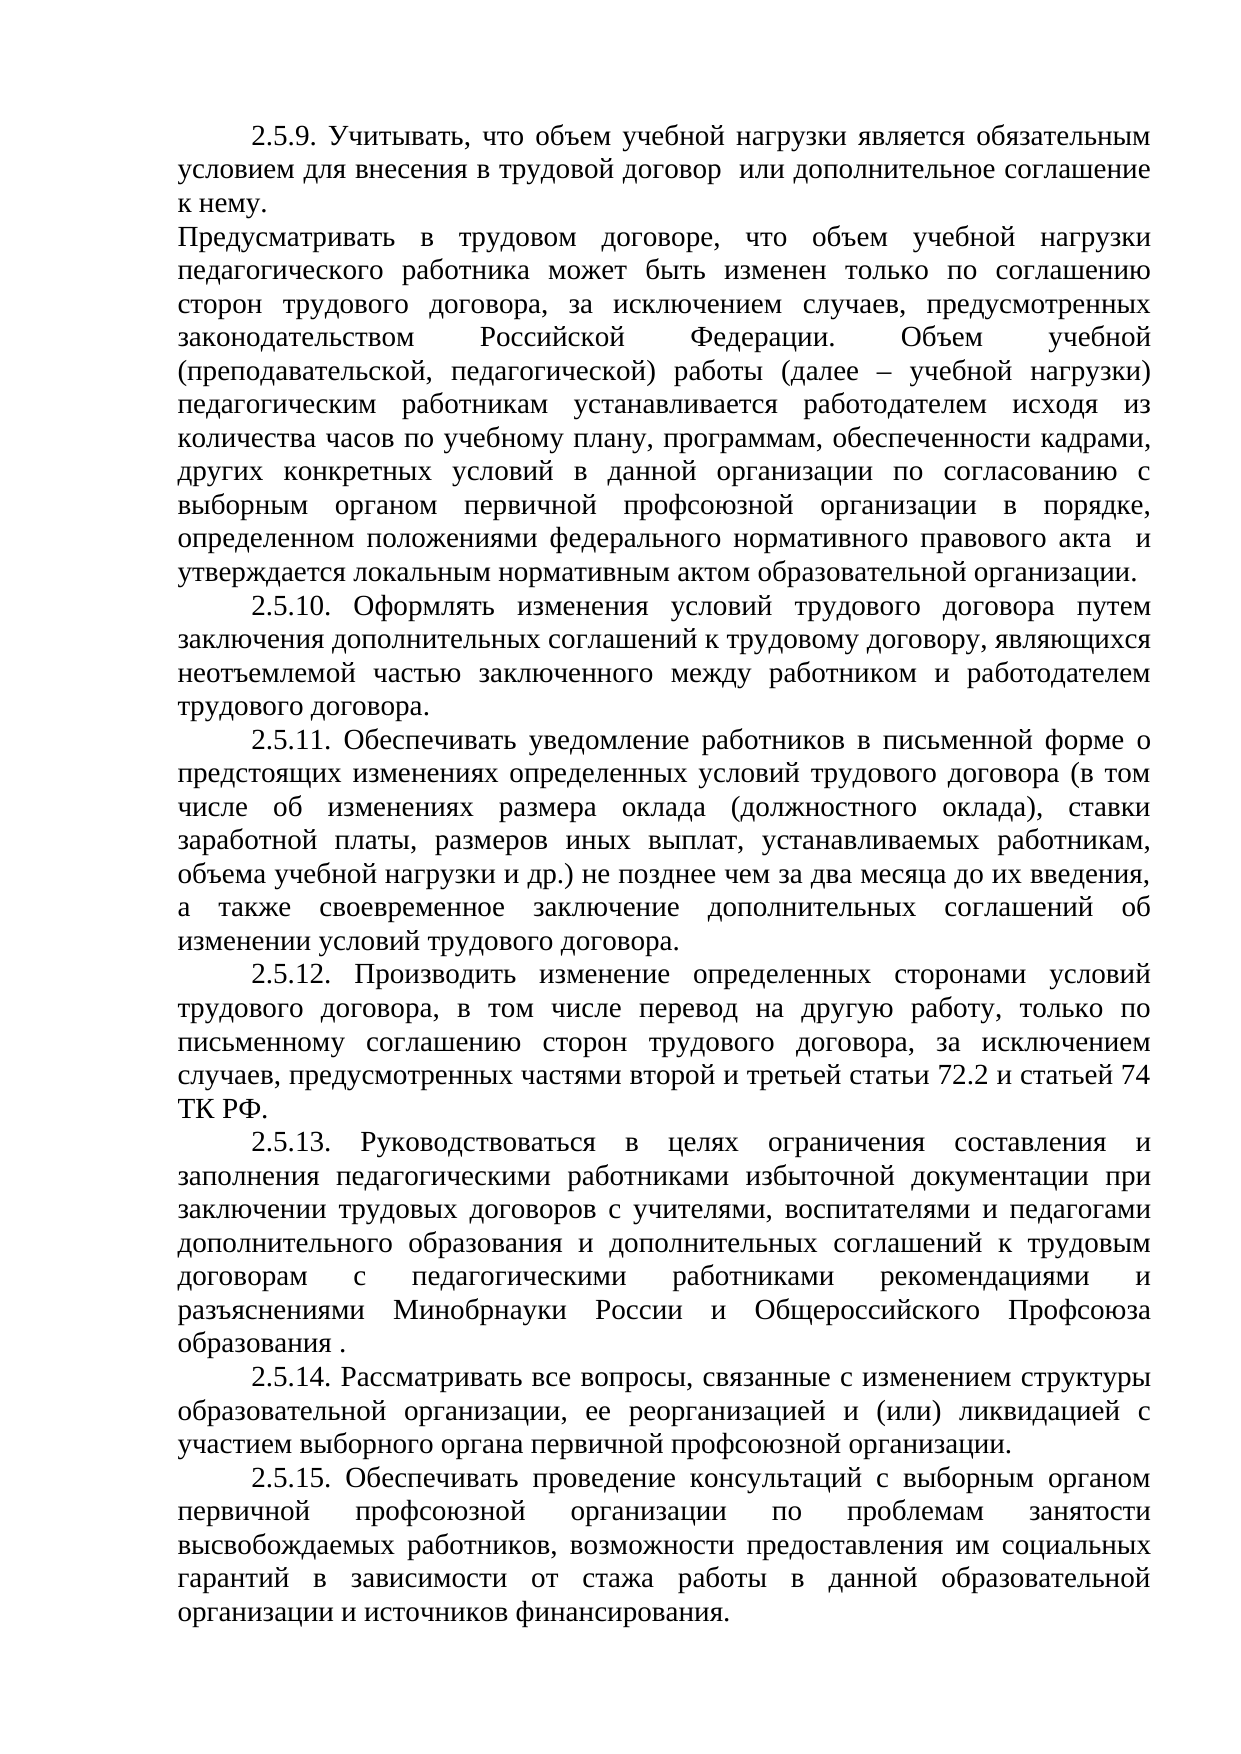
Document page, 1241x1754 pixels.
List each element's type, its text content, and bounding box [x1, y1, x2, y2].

text 2.5.10. Оформлять изменения условий трудового договора путем заключения дополнительных соглашений к трудовому договору, являющихся неотъемлемой частью заключенного между работником и работодателем трудового договора. [177, 588, 1152, 722]
text 2.5.14. Рассматривать все вопросы, связанные с изменением структуры образовательной организации, ее реорганизацией и (или) ликвидацией с участием выборного органа первичной профсоюзной организации. [177, 1359, 1152, 1460]
text 2.5.15. Обеспечивать проведение консультаций с выборным органом первичной профсоюзной организации по проблемам занятости высвобождаемых работников, возможности предоставления им социальных гарантий в зависимости от стажа работы в данной образовательной организации и источников финансирования. [177, 1460, 1152, 1627]
text 2.5.11. Обеспечивать уведомление работников в письменной форме о предстоящих изменениях определенных условий трудового договора (в том числе об изменениях размера оклада (должностного оклада), ставки заработной платы, размеров иных выплат, устанавливаемых работникам, объема учебной нагрузки и др.) не позднее чем за два месяца до их введения, а также своевременное заключение дополнительных соглашений об изменении условий трудового договора. [177, 722, 1152, 957]
text Предусматривать в трудовом договоре, что объем учебной нагрузки педагогического работника может быть изменен только по соглашению сторон трудового договора, за исключением случаев, предусмотренных законодательством Российской Федерации. Объем учебной (преподавательской, педагогической) работы (далее – учебной нагрузки) педагогическим работникам устанавливается работодателем исходя из количества часов по учебному плану, программам, обеспеченности кадрами, других конкретных условий в данной организации по согласованию с выборным органом первичной профсоюзной организации в порядке, определенном положениями федерального нормативного правового акта и утверждается локальным нормативным актом образовательной организации. [177, 219, 1152, 588]
text 2.5.9. Учитывать, что объем учебной нагрузки является обязательным условием для внесения в трудовой договор или дополнительное соглашение к нему. [177, 118, 1152, 219]
text 2.5.12. Производить изменение определенных сторонами условий трудового договора, в том числе перевод на другую работу, только по письменному соглашению сторон трудового договора, за исключением случаев, предусмотренных частями второй и третьей статьи 72.2 и статьей 74 ТК РФ. [177, 957, 1152, 1124]
text 2.5.13. Руководствоваться в целях ограничения составления и заполнения педагогическими работниками избыточной документации при заключении трудовых договоров с учителями, воспитателями и педагогами дополнительного образования и дополнительных соглашений к трудовым договорам с педагогическими работниками рекомендациями и разъяснениями Минобрнауки России и Общероссийского Профсоюза образования . [177, 1124, 1152, 1359]
